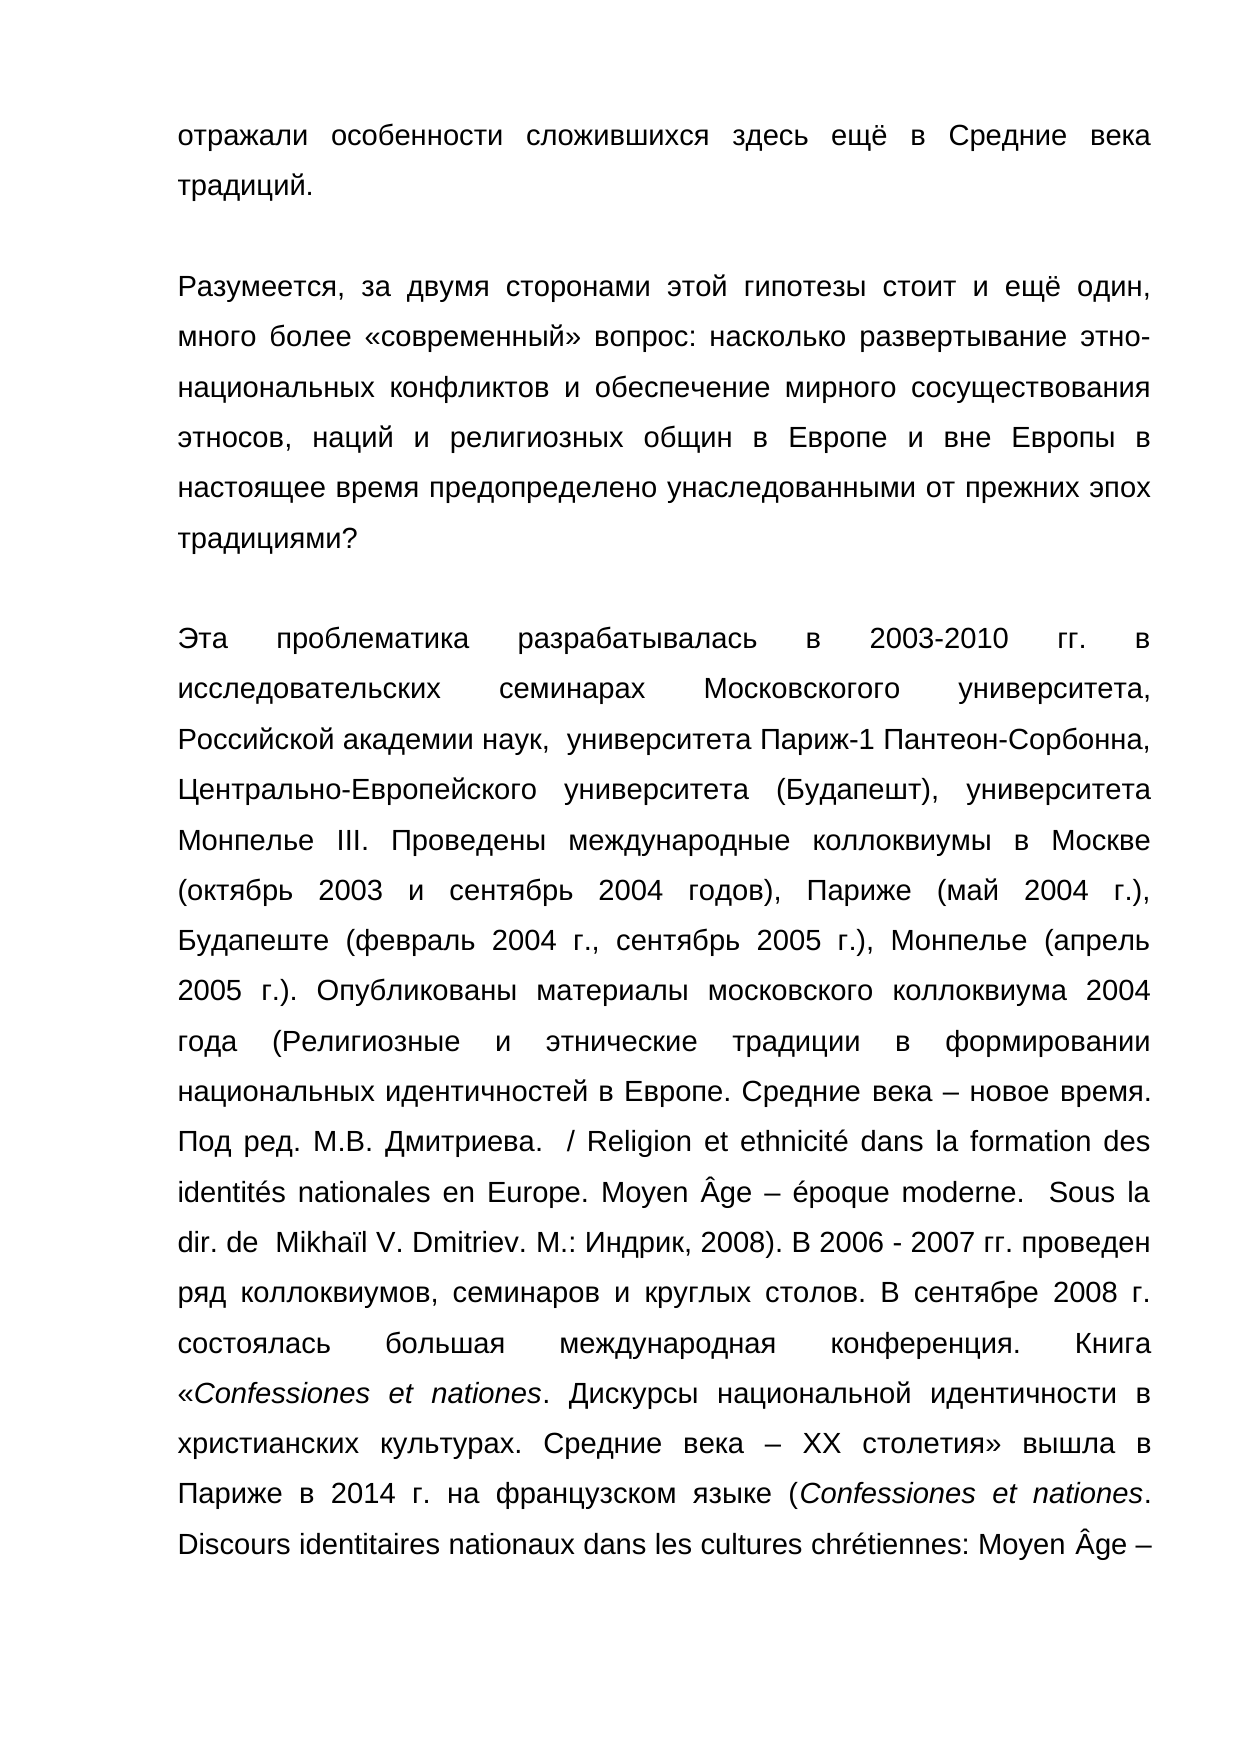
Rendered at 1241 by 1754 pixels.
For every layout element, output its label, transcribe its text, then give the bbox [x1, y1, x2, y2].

text Разумеется, за двумя сторонами этой гипотезы стоит и ещё один, много более «современный» вопрос: насколько развертывание этно-национальных конфликтов и обеспечение мирного сосуществования этносов, наций и религиозных общин в Европе и вне Европы в настоящее время предопределено унаследованными от прежних эпох традициями? [177, 269, 1152, 554]
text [177, 118, 1152, 202]
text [177, 621, 1152, 1560]
